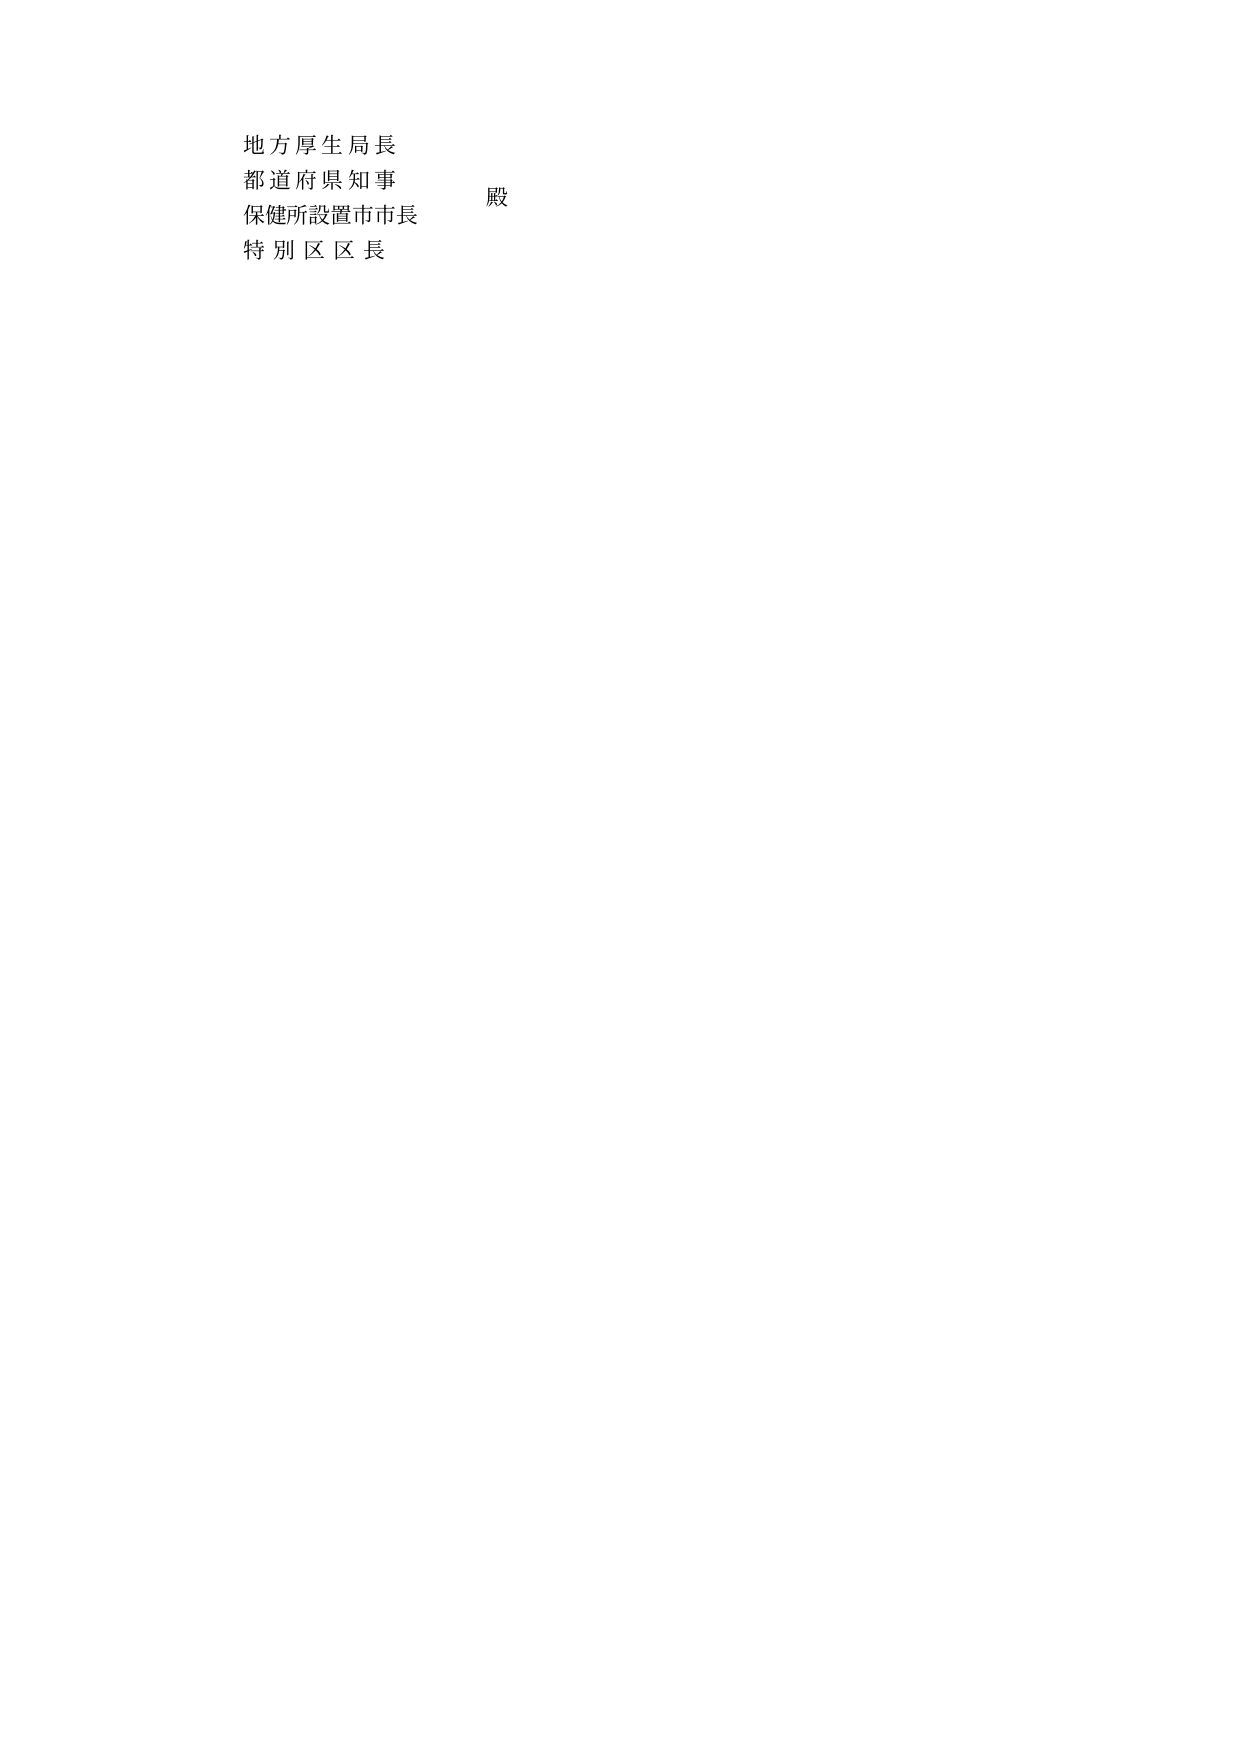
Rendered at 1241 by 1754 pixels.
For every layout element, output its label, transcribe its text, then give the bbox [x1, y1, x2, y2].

table_header 地方厚生局長 都道府県知事 保健所設置市市長 特別区区長 [167, 127, 433, 266]
table_header 殿 [433, 127, 1054, 266]
